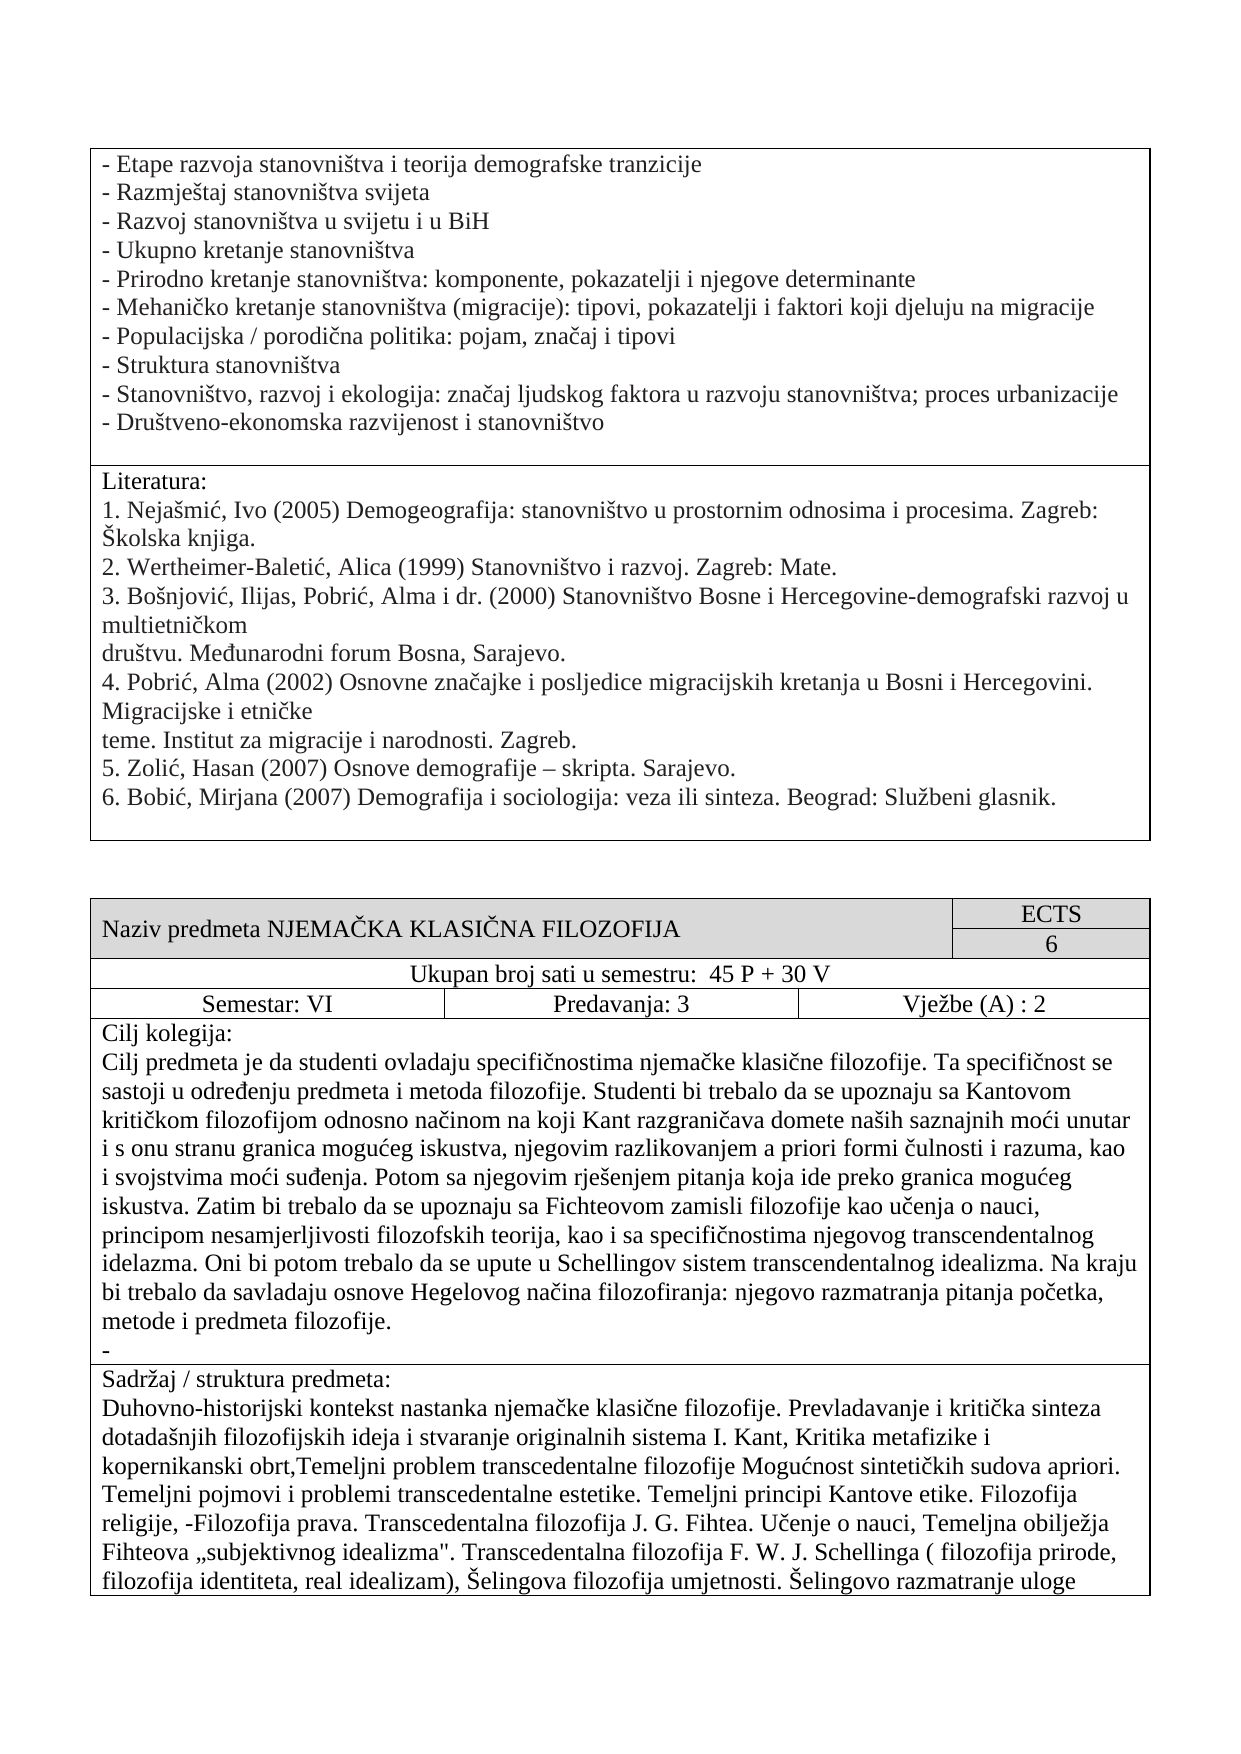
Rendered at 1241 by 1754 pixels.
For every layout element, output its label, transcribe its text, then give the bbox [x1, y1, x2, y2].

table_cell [91, 149, 1149, 465]
table_header ECTS [953, 899, 1149, 928]
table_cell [91, 1365, 1149, 1594]
table_cell Semestar: VI [91, 989, 444, 1017]
table_cell Cilj kolegija: Cilj predmeta je da studenti ovladaju specifičnostima njemačke klasične filozofije. Ta specifičnost se sastoji u određenju predmeta i metoda filozofije. Studenti bi trebalo da se upoznaju sa Kantovom kritičkom filozofijom odnosno načinom na koji Kant razgraničava domete naših saznajnih moći unutar i s onu stranu granica mogućeg iskustva, njegovim razlikovanjem a priori formi čulnosti i razuma, kao i svojstvima moći suđenja. Potom sa njegovim rješenjem pitanja koja ide preko granica mogućeg iskustva. Zatim bi trebalo da se upoznaju sa Fichteovom zamisli filozofije kao učenja o nauci, principom nesamjerljivosti filozofskih teorija, kao i sa specifičnostima njegovog transcendentalnog idelazma. Oni bi potom trebalo da se upute u Schellingov sistem transcendentalnog idealizma. Na kraju bi trebalo da savladaju osnove Hegelovog načina filozofiranja: njegovo razmatranja pitanja početka, metode i predmeta filozofije. [91, 1019, 1149, 1363]
table_header Naziv predmeta NJEMAČKA KLASIČNA FILOZOFIJA [91, 899, 952, 958]
table_cell Vježbe (A) : 2 [799, 989, 1149, 1017]
table_cell 6 [953, 929, 1149, 958]
table_cell Ukupan broj sati u semestru: 45 P + 30 V [91, 959, 1149, 988]
table_cell Predavanja: 3 [445, 989, 798, 1017]
table_cell Literatura: 1. Nejašmić, Ivo (2005) Demogeografija: stanovništvo u prostornim odnosima i procesima. Zagreb: Školska knjiga. 2. Wertheimer-Baletić, Alica (1999) Stanovništvo i razvoj. Zagreb: Mate. 3. Bošnjović, Ilijas, Pobrić, Alma i dr. (2000) Stanovništvo Bosne i Hercegovine-demografski razvoj u multietničkom društvu. Međunarodni forum Bosna, Sarajevo. 4. Pobrić, Alma (2002) Osnovne značajke i posljedice migracijskih kretanja u Bosni i Hercegovini. Migracijske i etničke teme. Institut za migracije i narodnosti. Zagreb. 5. Zolić, Hasan (2007) Osnove demografije – skripta. Sarajevo. 6. Bobić, Mirjana (2007) Demografija i sociologija: veza ili sinteza. Beograd: Službeni glasnik. [91, 466, 1149, 840]
